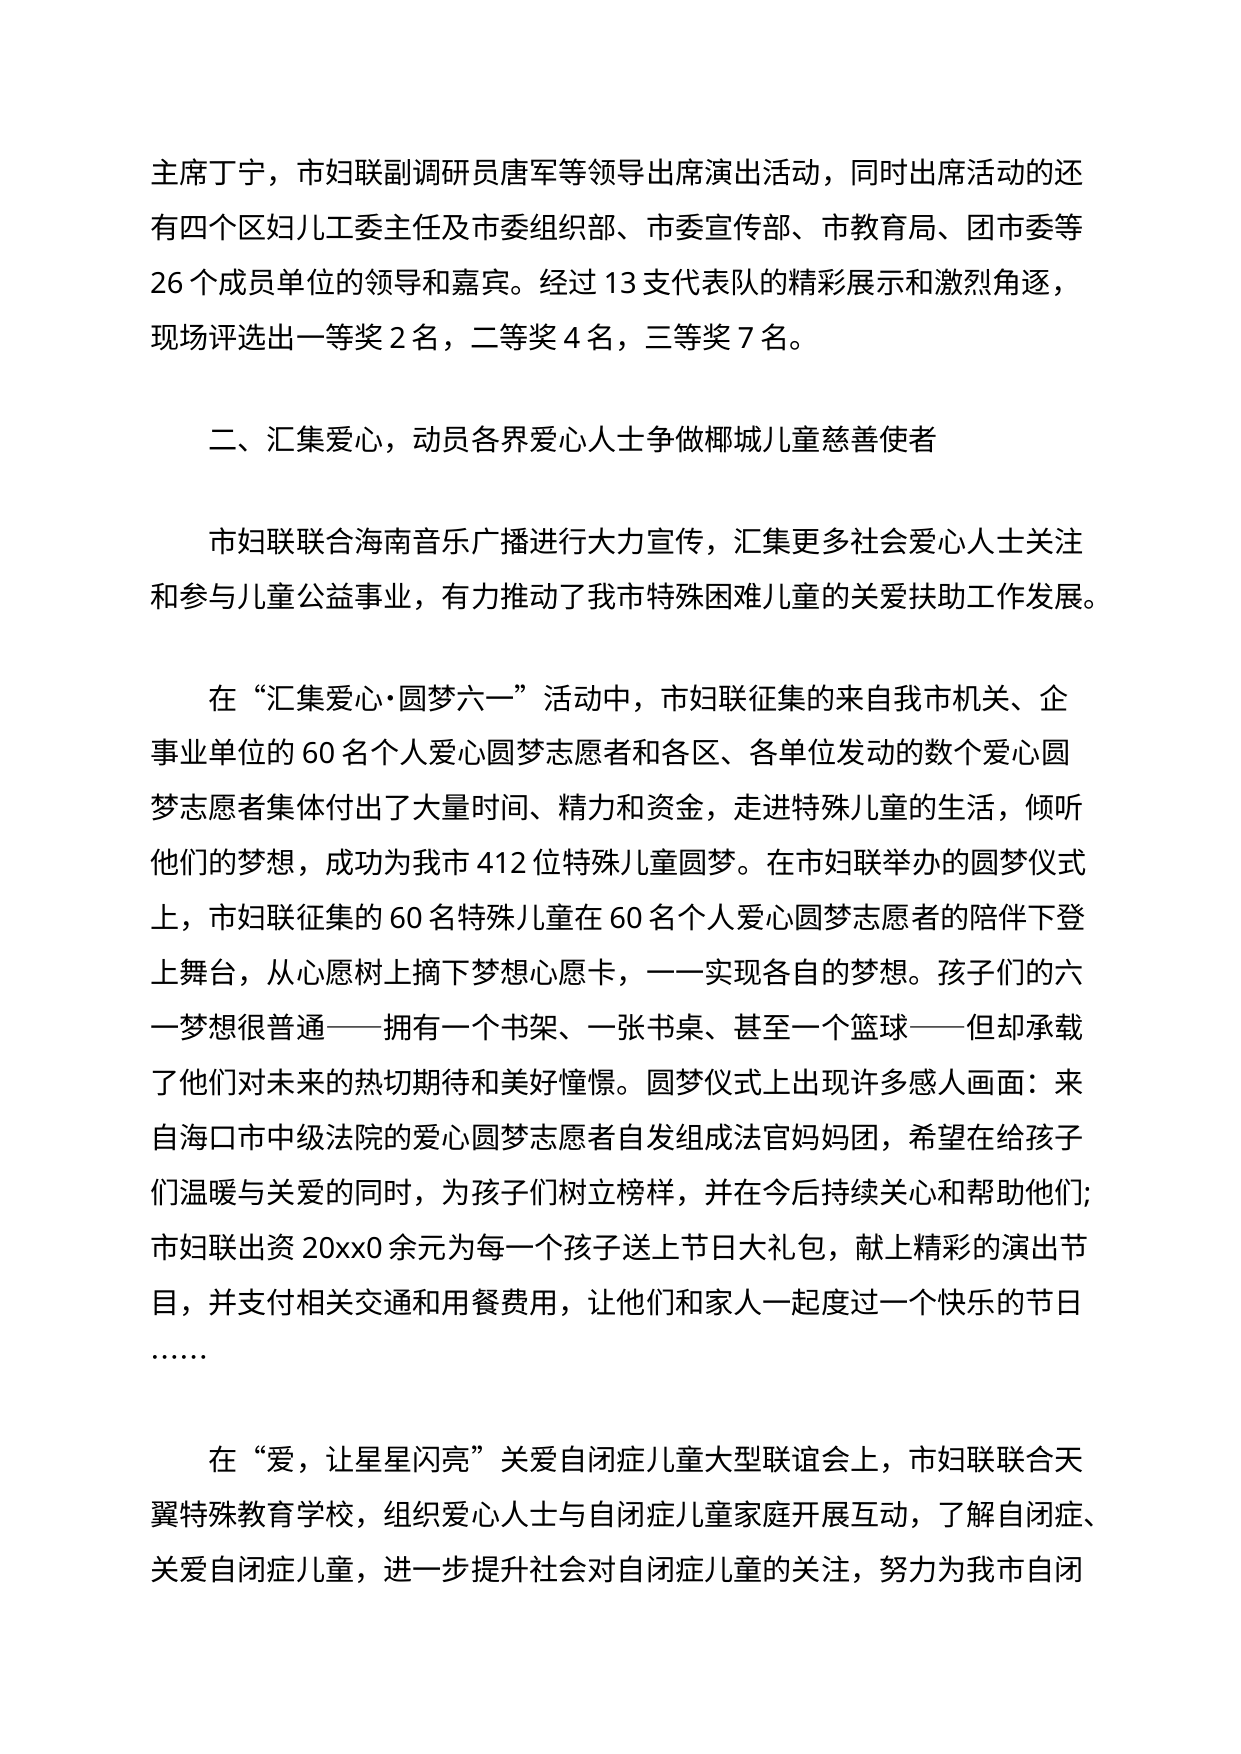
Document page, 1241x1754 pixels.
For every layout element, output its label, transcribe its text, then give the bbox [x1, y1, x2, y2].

text 二、汇集爱心，动员各界爱心人士争做椰城儿童慈善使者 [150, 417, 1090, 459]
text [150, 150, 1090, 357]
text 市妇联联合海南音乐广播进行大力宣传，汇集更多社会爱心人士关注和参与儿童公益事业，有力推动了我市特殊困难儿童的关爱扶助工作发展。 [150, 518, 1090, 616]
text 在“汇集爱心˙圆梦六一”活动中，市妇联征集的来自我市机关、企事业单位的60名个人爱心圆梦志愿者和各区、各单位发动的数个爱心圆梦志愿者集体付出了大量时间、精力和资金，走进特殊儿童的生活，倾听他们的梦想，成功为我市412位特殊儿童圆梦。在市妇联举办的圆梦仪式上，市妇联征集的60名特殊儿童在60名个人爱心圆梦志愿者的陪伴下登上舞台，从心愿树上摘下梦想心愿卡，一一实现各自的梦想。孩子们的六一梦想很普通——拥有一个书架、一张书桌、甚至一个篮球——但却承载了他们对未来的热切期待和美好憧憬。圆梦仪式上出现许多感人画面：来自海口市中级法院的爱心圆梦志愿者自发组成法官妈妈团，希望在给孩子们温暖与关爱的同时，为孩子们树立榜样，并在今后持续关心和帮助他们;市妇联出资20xx0余元为每一个孩子送上节日大礼包，献上精彩的演出节目，并支付相关交通和用餐费用，让他们和家人一起度过一个快乐的节日…… [150, 675, 1090, 1377]
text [150, 1436, 1090, 1588]
